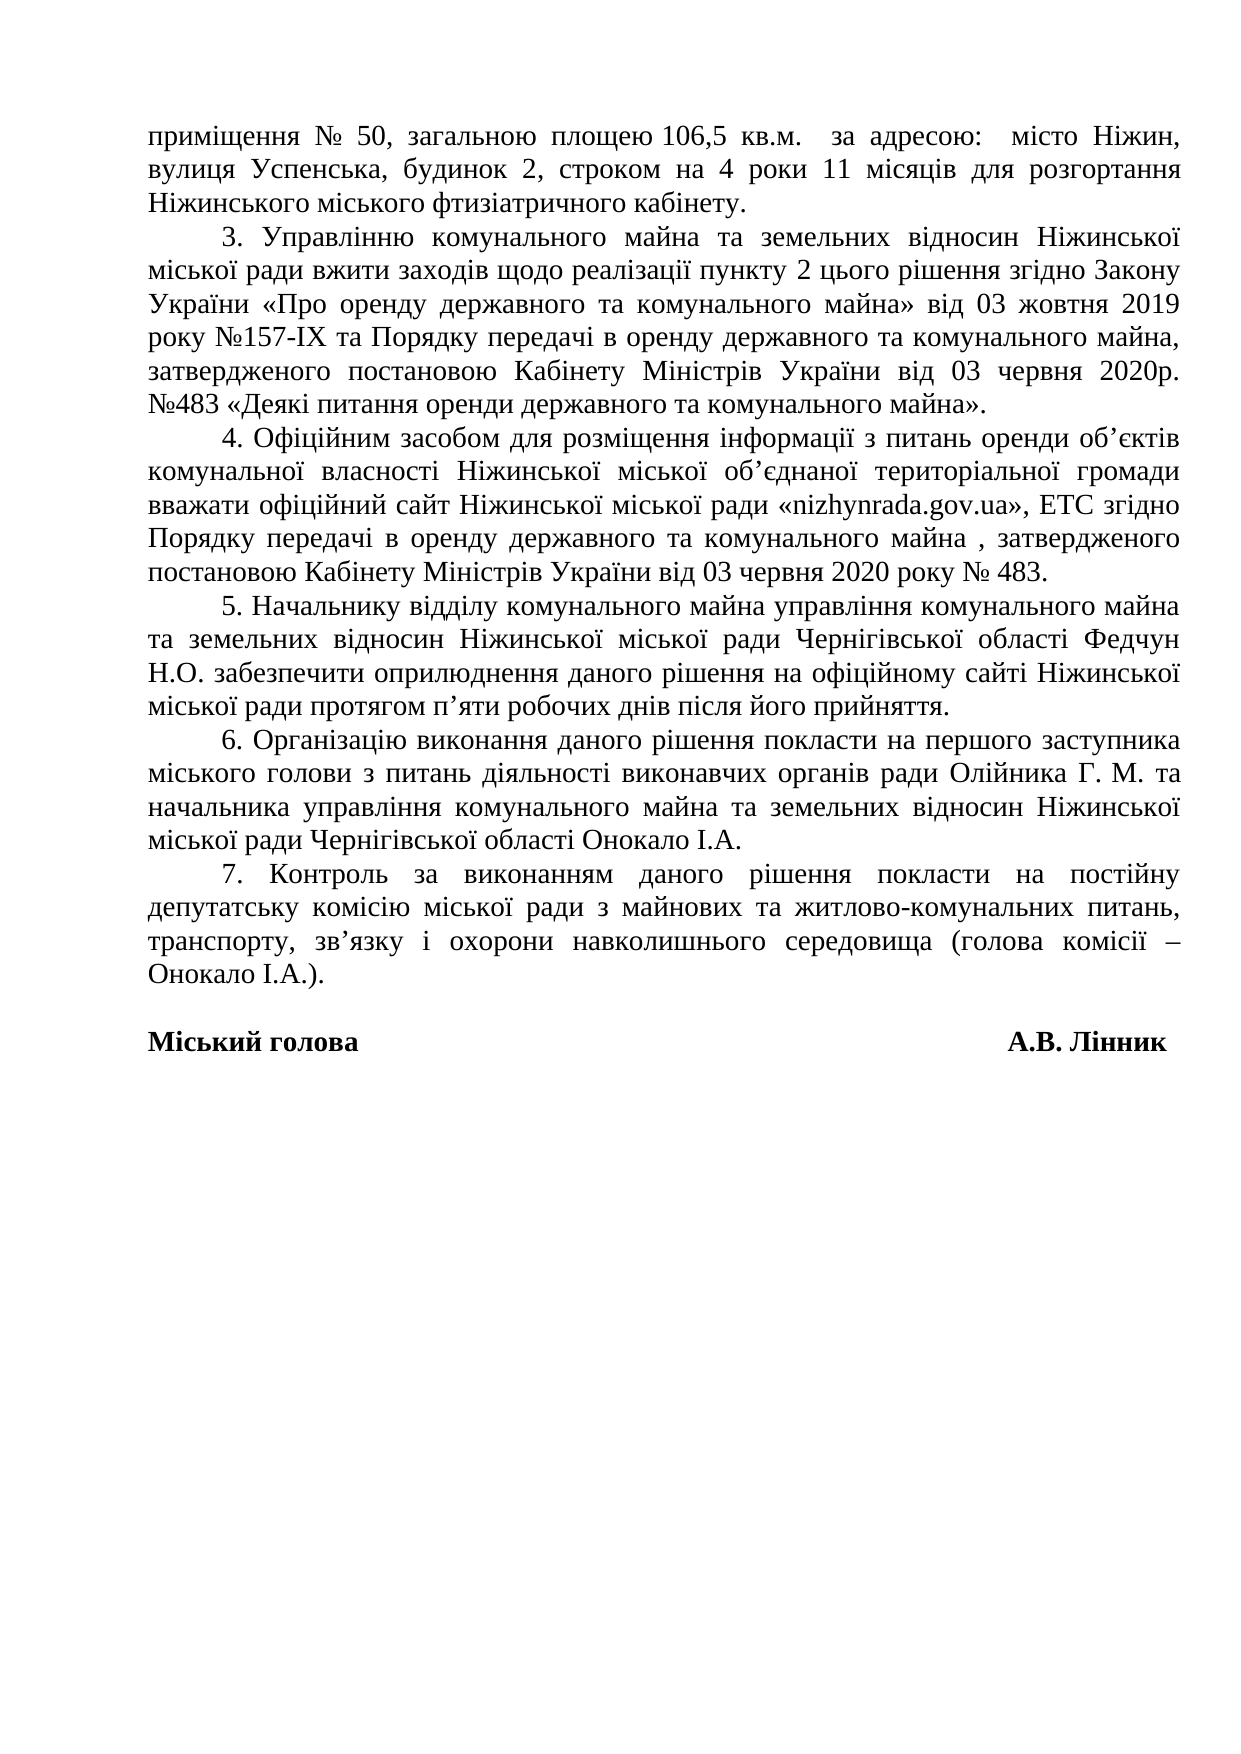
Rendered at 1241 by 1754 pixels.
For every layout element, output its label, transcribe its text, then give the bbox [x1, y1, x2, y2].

text 5. Начальнику відділу комунального майна управління комунального майна та земельних відносин Ніжинської міської ради Чернігівської області Федчун Н.О. забезпечити оприлюднення даного рішення на офіційному сайті Ніжинської міської ради протягом п’яти робочих днів після його прийняття. [148, 588, 1181, 722]
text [148, 118, 1181, 219]
text 6. Організацію виконання даного рішення покласти на першого заступника міського голови з питань діяльності виконавчих органів ради Олійника Г. М. та начальника управління комунального майна та земельних відносин Ніжинської міської ради Чернігівської області Онокало І.А. [148, 722, 1181, 856]
text Міський голова А.В. Лінник [148, 1024, 1181, 1057]
text 3. Управлінню комунального майна та земельних відносин Ніжинської міської ради вжити заходів щодо реалізації пункту 2 цього рішення згідно Закону України «Про оренду державного та комунального майна» від 03 жовтня 2019 року №157-IX та Порядку передачі в оренду державного та комунального майна, затвердженого постановою Кабінету Міністрів України від 03 червня 2020р. №483 «Деякі питання оренди державного та комунального майна». [148, 219, 1181, 420]
text 7. Контроль за виконанням даного рішення покласти на постійну депутатську комісію міської ради з майнових та житлово-комунальних питань, транспорту, зв’язку і охорони навколишнього середовища (голова комісії – Онокало І.А.). [148, 856, 1181, 990]
text 4. Офіційним засобом для розміщення інформації з питань оренди об’єктів комунальної власності Ніжинської міської об’єднаної територіальної громади вважати офіційний сайт Ніжинської міської ради «nizhynrada.gov.ua», ЕТС згідно Порядку передачі в оренду державного та комунального майна , затвердженого постановою Кабінету Міністрів України від 03 червня 2020 року № 483. [148, 420, 1181, 588]
